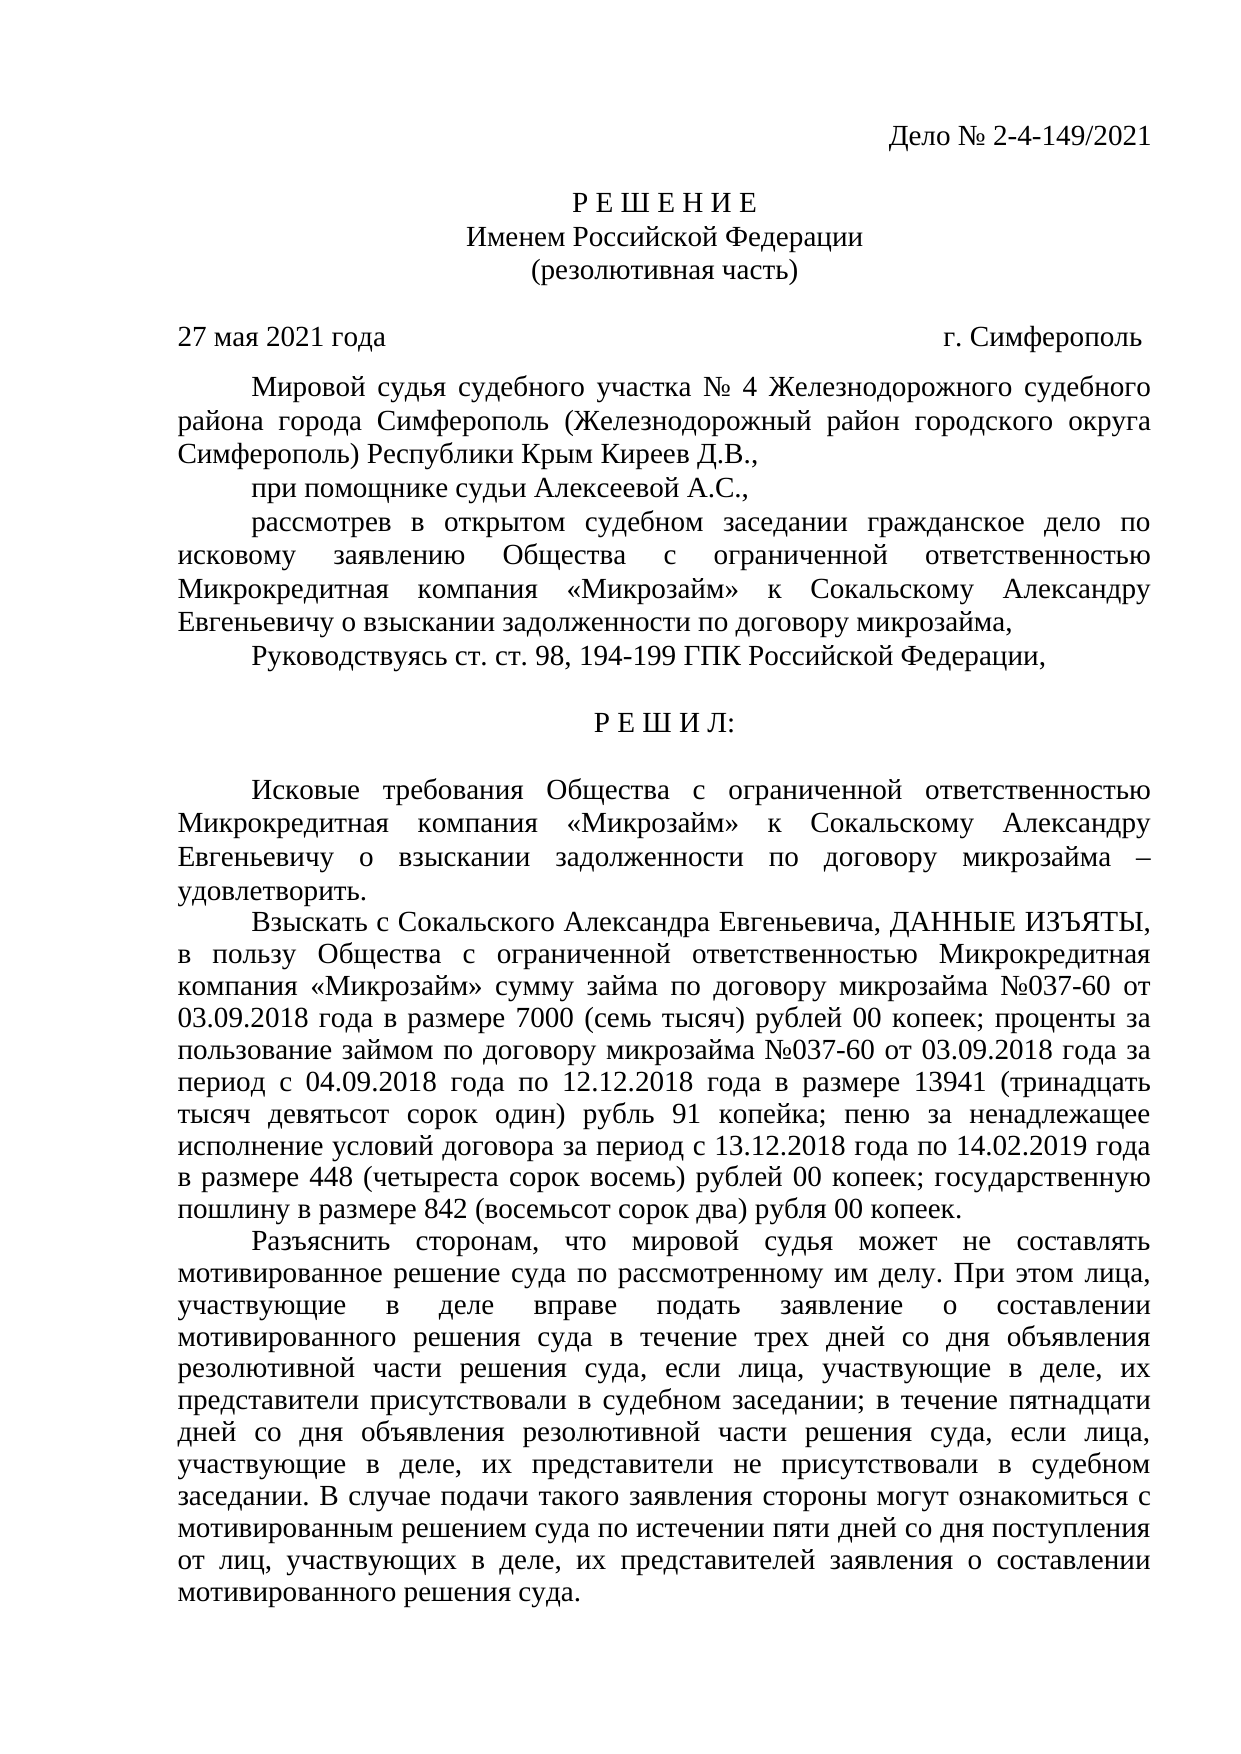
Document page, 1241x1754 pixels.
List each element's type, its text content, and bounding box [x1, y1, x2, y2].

text Р Е Ш И Л: [177, 705, 1152, 738]
text (резолютивная часть) [177, 252, 1152, 286]
text при помощнике судьи Алексеевой А.С., [177, 470, 1152, 504]
text Именем Российской Федерации [177, 219, 1152, 252]
text Дело № 2-4-149/2021 [177, 118, 1152, 152]
text рассмотрев в открытом судебном заседании гражданское дело по исковому заявлению Общества с ограниченной ответственностью Микрокредитная компания «Микрозайм» к Сокальскому Александру Евгеньевичу о взыскании задолженности по договору микрозайма, [177, 504, 1152, 638]
text Взыскать с Сокальского Александра Евгеньевича, ДАННЫЕ ИЗЪЯТЫ, в пользу Общества с ограниченной ответственностью Микрокредитная компания «Микрозайм» сумму займа по договору микрозайма №037-60 от 03.09.2018 года в размере 7000 (семь тысяч) рублей 00 копеек; проценты за пользование займом по договору микрозайма №037-60 от 03.09.2018 года за период с 04.09.2018 года по 12.12.2018 года в размере 13941 (тринадцать тысяч девятьсот сорок один) рубль 91 копейка; пеню за ненадлежащее исполнение условий договора за период с 13.12.2018 года по 14.02.2019 года в размере 448 (четыреста сорок восемь) рублей 00 копеек; государственную пошлину в размере 842 (восемьсот сорок два) рубля 00 копеек. [177, 906, 1152, 1225]
text 27 мая 2021 года г. Симферополь [177, 319, 1152, 353]
text Разъяснить сторонам, что мировой судья может не составлять мотивированное решение суда по рассмотренному им делу. При этом лица, участвующие в деле вправе подать заявление о составлении мотивированного решения суда в течение трех дней со дня объявления резолютивной части решения суда, если лица, участвующие в деле, их представители присутствовали в судебном заседании; в течение пятнадцати дней со дня объявления резолютивной части решения суда, если лица, участвующие в деле, их представители не присутствовали в судебном заседании. В случае подачи такого заявления стороны могут ознакомиться с мотивированным решением суда по истечении пяти дней со дня поступления от лиц, участвующих в деле, их представителей заявления о составлении мотивированного решения суда. [177, 1225, 1152, 1607]
text Мировой судья судебного участка № 4 Железнодорожного судебного района города Симферополь (Железнодорожный район городского округа Симферополь) Республики Крым Киреев Д.В., [177, 369, 1152, 470]
text Исковые требования Общества с ограниченной ответственностью Микрокредитная компания «Микрозайм» к Сокальскому Александру Евгеньевичу о взыскании задолженности по договору микрозайма – удовлетворить. [177, 772, 1152, 906]
text Руководствуясь ст. ст. 98, 194-199 ГПК Российской Федерации, [177, 638, 1152, 671]
text Р Е Ш Е Н И Е [177, 185, 1152, 219]
